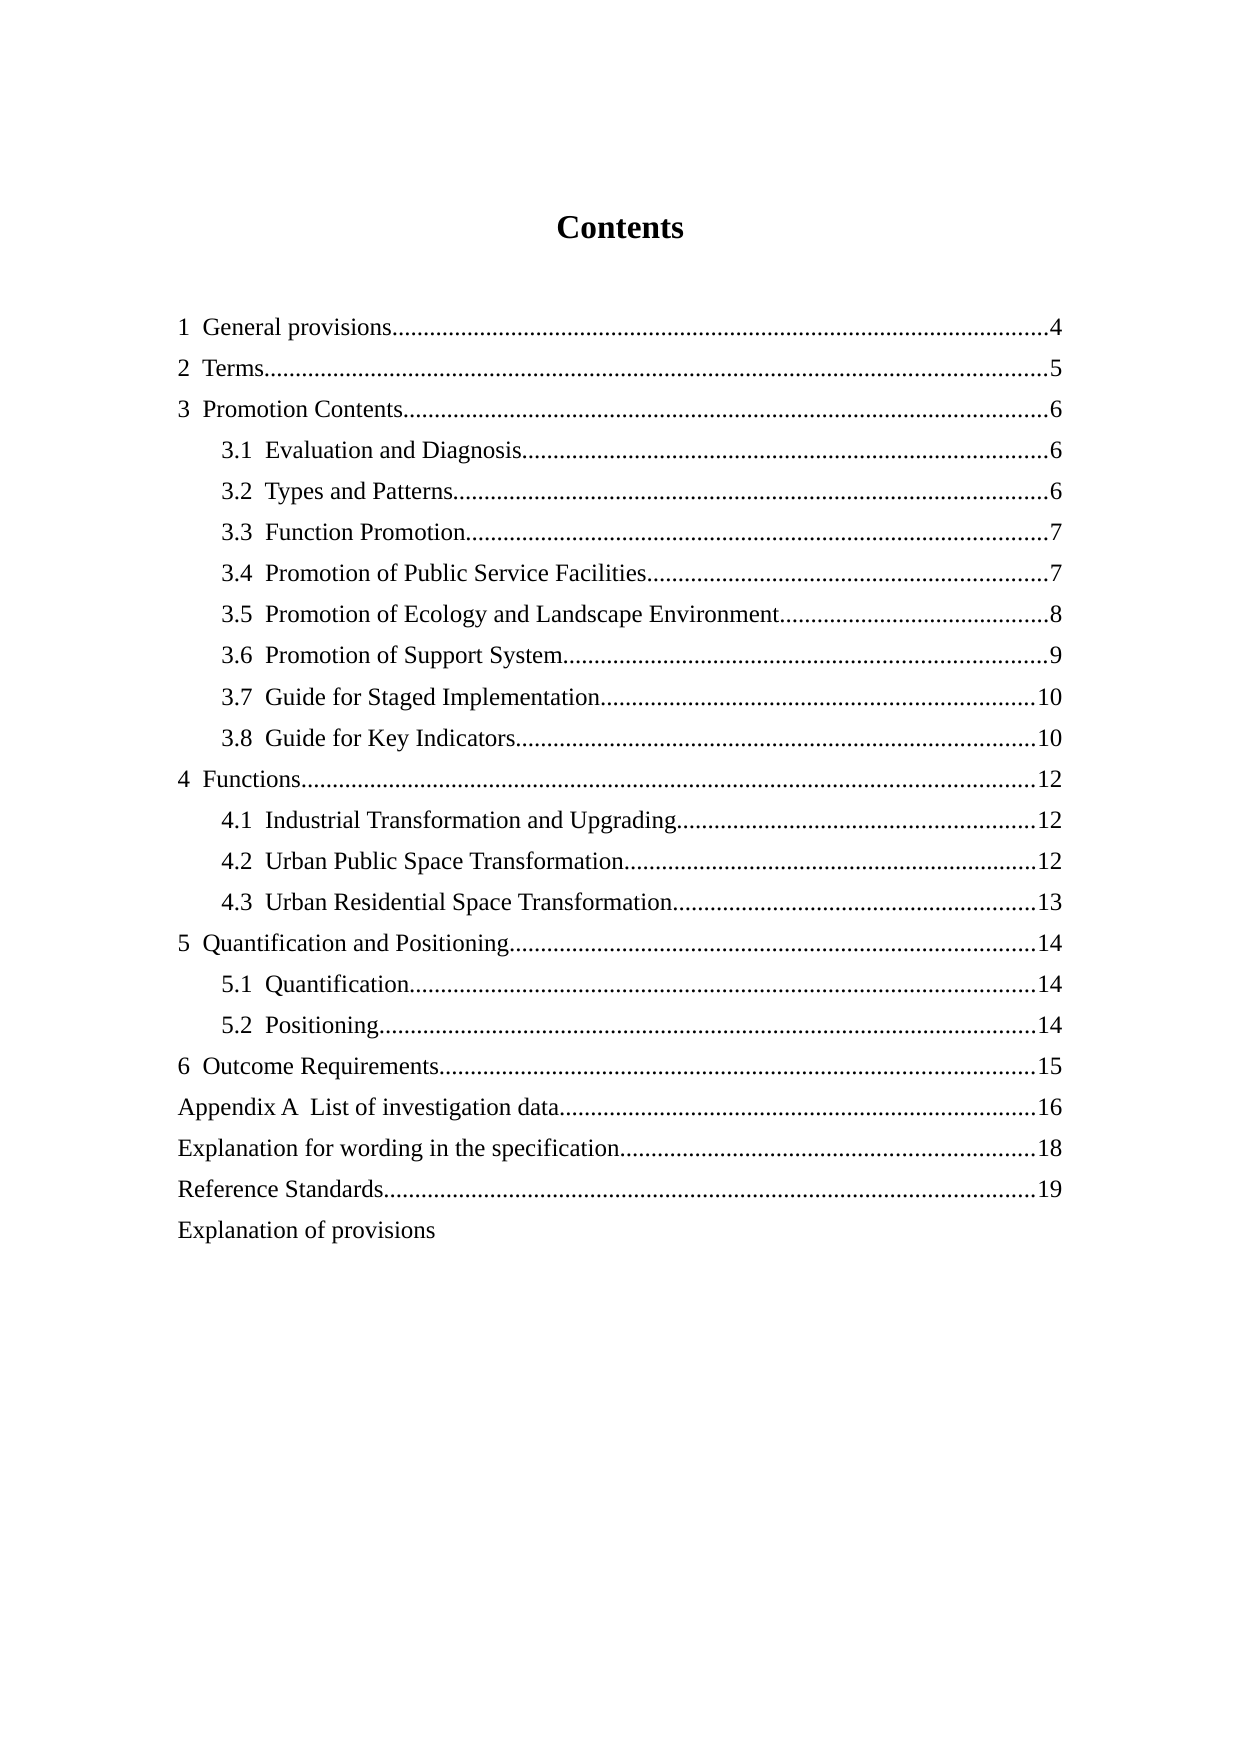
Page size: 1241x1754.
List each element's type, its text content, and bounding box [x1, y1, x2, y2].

text 3.5 Promotion of Ecology and Landscape Environment 8 [221, 598, 1063, 630]
text 3.8 Guide for Key Indicators 10 [221, 721, 1063, 753]
text 2 Terms 5 [177, 351, 1063, 384]
text 3.3 Function Promotion 7 [221, 516, 1063, 548]
text Contents [177, 194, 1063, 259]
text 4.1 Industrial Transformation and Upgrading 12 [221, 803, 1063, 835]
text Explanation for wording in the specification 18 [177, 1131, 1063, 1164]
text 1 General provisions 4 [177, 310, 1063, 343]
text 4.3 Urban Residential Space Transformation 13 [221, 885, 1063, 917]
text 3.4 Promotion of Public Service Facilities 7 [221, 557, 1063, 589]
text 5 Quantification and Positioning 14 [177, 926, 1063, 958]
text 4.2 Urban Public Space Transformation 12 [221, 844, 1063, 876]
text 3.1 Evaluation and Diagnosis 6 [221, 433, 1063, 466]
text Explanation of provisions [177, 1213, 1063, 1246]
text 3.6 Promotion of Support System 9 [221, 639, 1063, 671]
text 6 Outcome Requirements 15 [177, 1049, 1063, 1082]
text 3.2 Types and Patterns 6 [221, 474, 1063, 507]
text Appendix A List of investigation data 16 [177, 1090, 1063, 1123]
text Reference Standards 19 [177, 1172, 1063, 1205]
text 5.1 Quantification 14 [221, 967, 1063, 999]
text 3 Promotion Contents 6 [177, 392, 1063, 425]
text 4 Functions 12 [177, 762, 1063, 794]
text 3.7 Guide for Staged Implementation 10 [221, 680, 1063, 712]
text 5.2 Positioning 14 [221, 1008, 1063, 1041]
